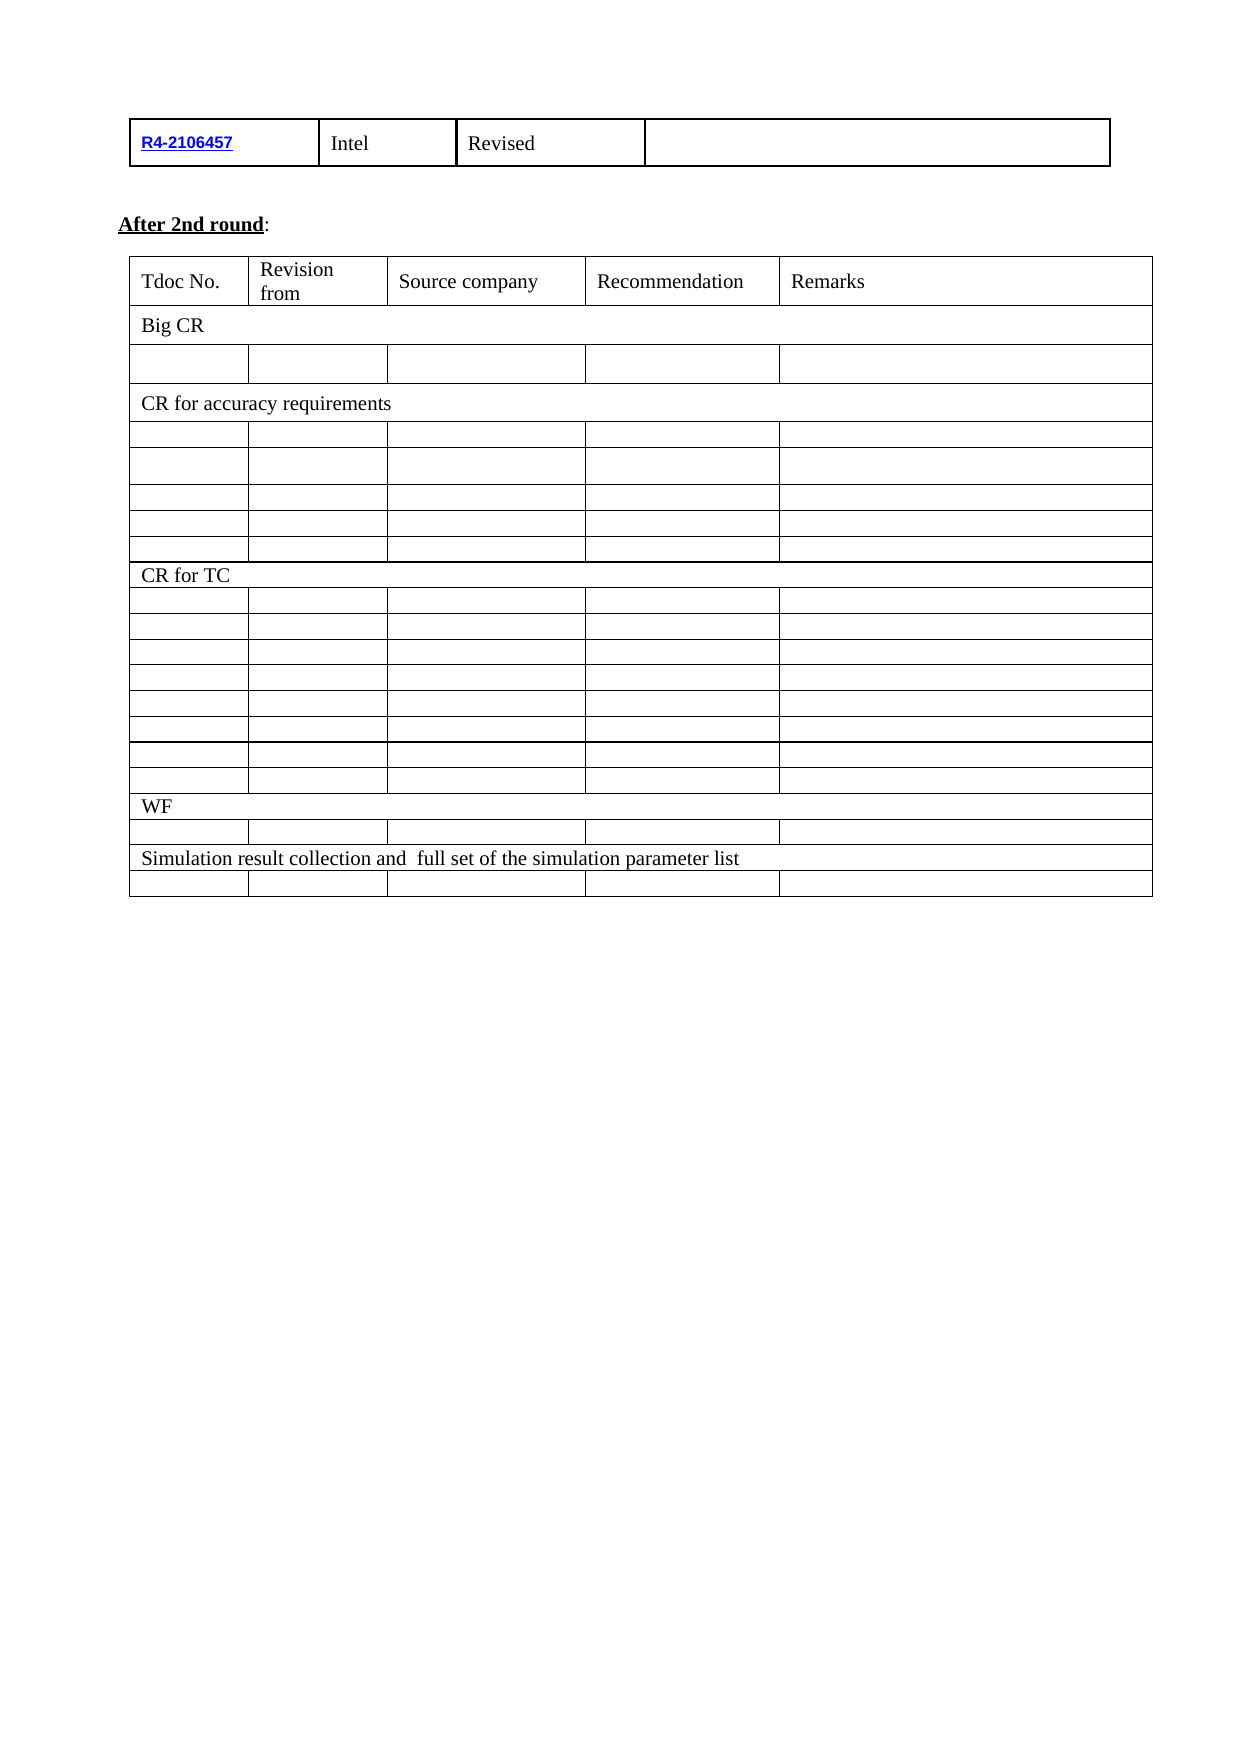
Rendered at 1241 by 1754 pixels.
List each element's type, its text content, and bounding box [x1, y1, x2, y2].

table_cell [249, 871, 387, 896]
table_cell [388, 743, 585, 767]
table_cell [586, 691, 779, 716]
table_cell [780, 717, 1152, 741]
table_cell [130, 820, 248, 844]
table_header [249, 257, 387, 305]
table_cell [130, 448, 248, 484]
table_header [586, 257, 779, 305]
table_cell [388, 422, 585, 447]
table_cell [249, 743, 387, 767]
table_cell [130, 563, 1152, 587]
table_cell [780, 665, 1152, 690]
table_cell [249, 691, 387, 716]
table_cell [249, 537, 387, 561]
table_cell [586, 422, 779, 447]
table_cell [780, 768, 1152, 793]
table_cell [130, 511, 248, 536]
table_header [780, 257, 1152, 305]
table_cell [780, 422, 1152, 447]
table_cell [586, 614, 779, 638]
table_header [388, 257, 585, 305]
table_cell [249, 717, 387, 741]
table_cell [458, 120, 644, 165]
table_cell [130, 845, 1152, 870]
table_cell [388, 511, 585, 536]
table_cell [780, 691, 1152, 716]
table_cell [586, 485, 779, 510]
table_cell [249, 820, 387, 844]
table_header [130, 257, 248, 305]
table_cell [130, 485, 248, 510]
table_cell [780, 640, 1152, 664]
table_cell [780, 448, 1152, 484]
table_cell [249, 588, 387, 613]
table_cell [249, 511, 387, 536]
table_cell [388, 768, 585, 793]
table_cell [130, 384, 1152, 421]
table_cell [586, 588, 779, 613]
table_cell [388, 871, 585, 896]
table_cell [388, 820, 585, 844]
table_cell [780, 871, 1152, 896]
text After 2nd round: [118, 211, 1122, 236]
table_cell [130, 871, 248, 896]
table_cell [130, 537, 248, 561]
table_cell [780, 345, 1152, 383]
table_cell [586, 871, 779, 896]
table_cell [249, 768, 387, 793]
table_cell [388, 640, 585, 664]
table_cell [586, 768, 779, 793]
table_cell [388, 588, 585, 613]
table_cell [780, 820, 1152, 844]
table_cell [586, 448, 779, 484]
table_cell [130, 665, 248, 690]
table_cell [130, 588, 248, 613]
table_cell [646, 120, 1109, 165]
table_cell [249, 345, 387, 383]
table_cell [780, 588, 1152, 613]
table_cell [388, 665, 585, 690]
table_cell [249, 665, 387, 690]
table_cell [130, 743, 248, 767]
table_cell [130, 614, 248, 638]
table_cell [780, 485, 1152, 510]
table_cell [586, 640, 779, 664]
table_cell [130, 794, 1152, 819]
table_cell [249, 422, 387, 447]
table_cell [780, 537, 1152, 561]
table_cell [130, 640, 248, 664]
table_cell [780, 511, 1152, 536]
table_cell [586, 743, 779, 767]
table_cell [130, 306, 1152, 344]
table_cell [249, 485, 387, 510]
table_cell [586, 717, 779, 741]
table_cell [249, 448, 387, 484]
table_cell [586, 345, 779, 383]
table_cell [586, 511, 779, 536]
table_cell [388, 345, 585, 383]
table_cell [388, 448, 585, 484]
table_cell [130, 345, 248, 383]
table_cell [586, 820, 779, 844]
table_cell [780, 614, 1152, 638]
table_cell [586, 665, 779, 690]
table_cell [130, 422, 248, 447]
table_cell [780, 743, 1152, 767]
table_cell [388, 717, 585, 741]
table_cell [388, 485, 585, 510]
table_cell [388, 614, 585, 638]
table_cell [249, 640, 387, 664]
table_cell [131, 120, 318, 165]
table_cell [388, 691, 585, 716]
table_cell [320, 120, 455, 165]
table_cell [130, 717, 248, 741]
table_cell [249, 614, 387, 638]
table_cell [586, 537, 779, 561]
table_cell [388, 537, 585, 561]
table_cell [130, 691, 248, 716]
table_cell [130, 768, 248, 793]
